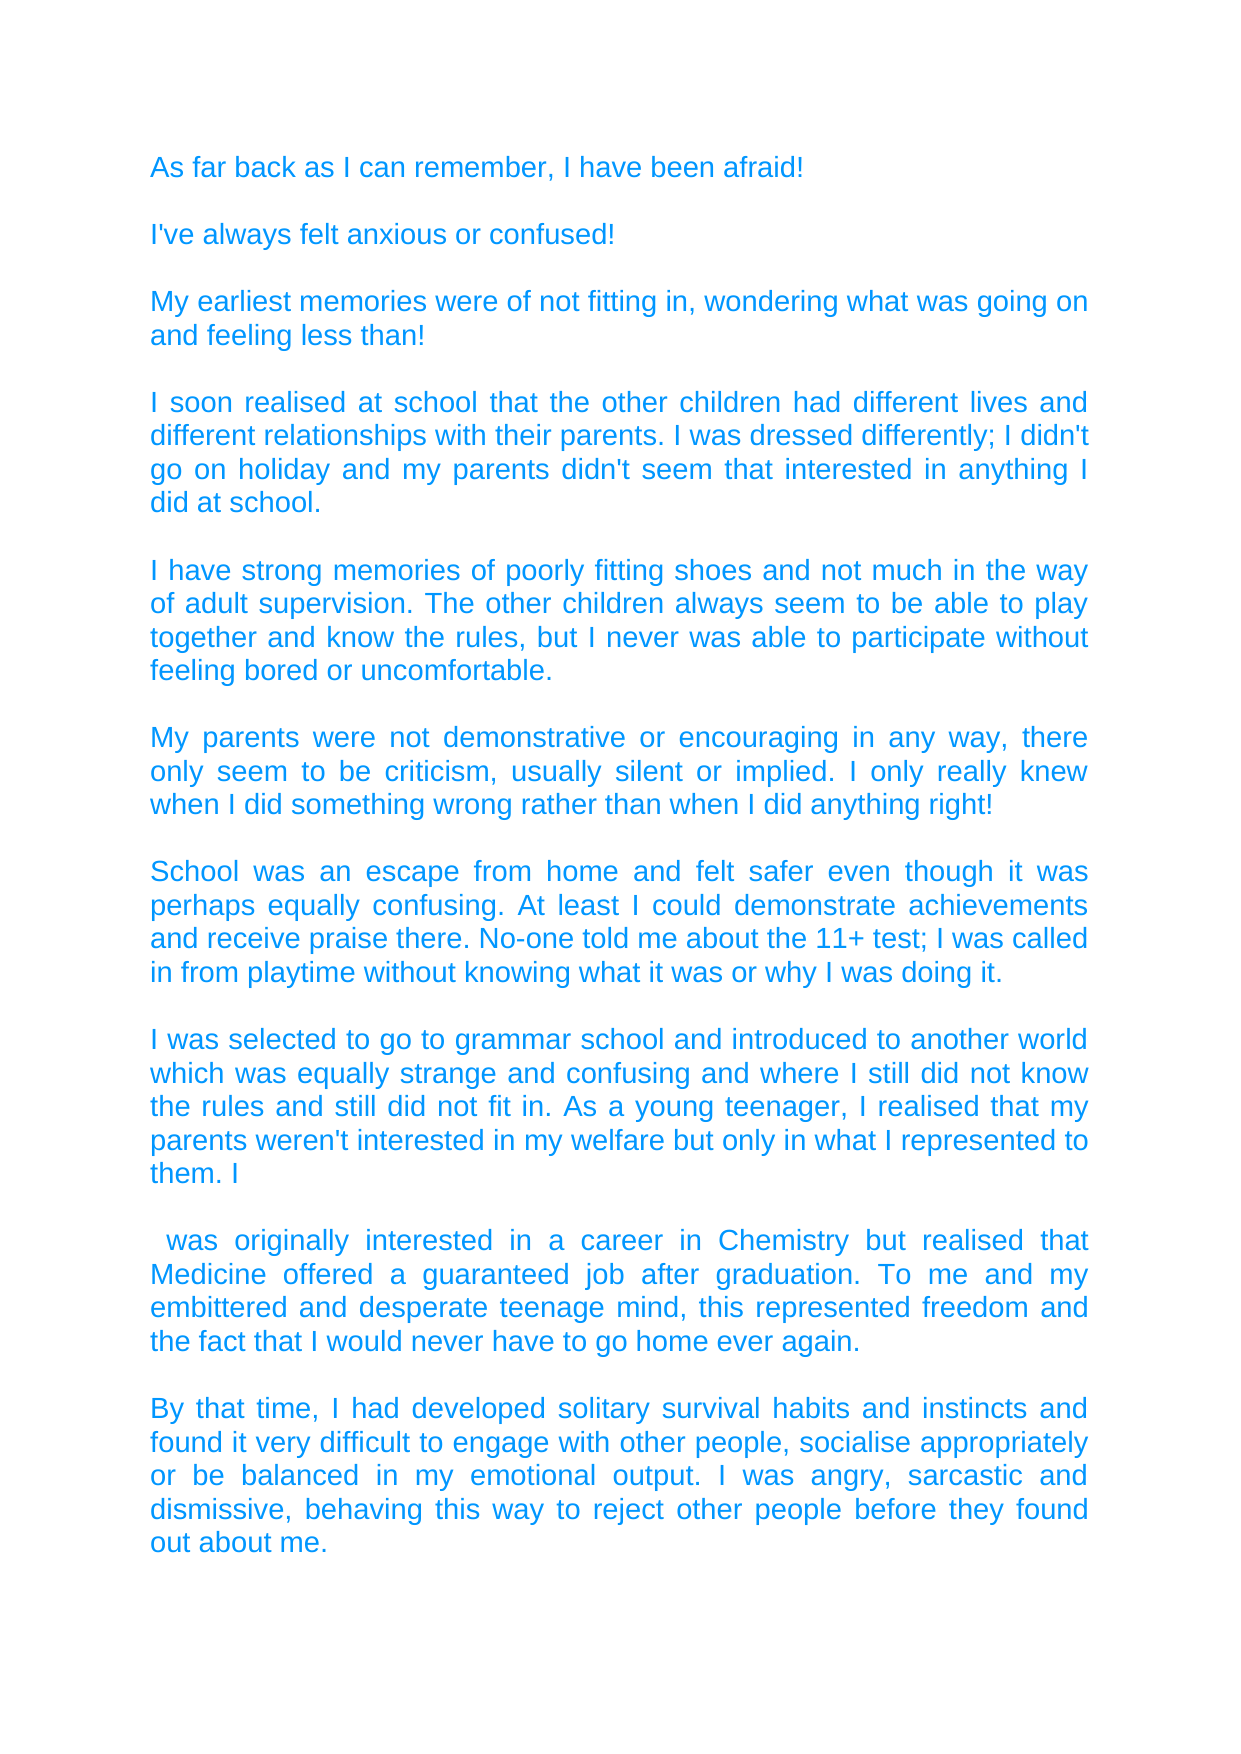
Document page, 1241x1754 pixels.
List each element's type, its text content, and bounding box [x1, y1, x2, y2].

text My earliest memories were of not fitting in, wondering what was going on and feeling less than! [150, 284, 1090, 351]
text I soon realised at school that the other children had different lives and different relationships with their parents. I was dressed differently; I didn't go on holiday and my parents didn't seem that interested in anything I did at school. [150, 385, 1090, 519]
text By that time, I had developed solitary survival habits and instincts and found it very difficult to engage with other people, socialise appropriately or be balanced in my emotional output. I was angry, sarcastic and dismissive, behaving this way to reject other people before they found out about me. [150, 1391, 1090, 1559]
text I have strong memories of poorly fitting shoes and not much in the way of adult supervision. The other children always seem to be able to play together and know the rules, but I never was able to participate without feeling bored or uncomfortable. [150, 552, 1090, 687]
text My parents were not demonstrative or encouraging in any way, there only seem to be criticism, usually silent or implied. I only really knew when I did something wrong rather than when I did anything right! [150, 720, 1090, 821]
text I've always felt anxious or confused! [150, 217, 1090, 251]
text was originally interested in a career in Chemistry but realised that Medicine offered a guaranteed job after graduation. To me and my embittered and desperate teenage mind, this represented freedom and the fact that I would never have to go home ever again. [150, 1223, 1090, 1357]
text I was selected to go to grammar school and introduced to another world which was equally strange and confusing and where I still did not know the rules and still did not fit in. As a young teenager, I realised that my parents weren't interested in my welfare but only in what I represented to them. I [150, 1022, 1090, 1190]
text School was an escape from home and felt safer even though it was perhaps equally confusing. At least I could demonstrate achievements and receive praise there. No-one told me about the 11+ test; I was called in from playtime without knowing what it was or why I was doing it. [150, 854, 1090, 988]
text As far back as I can remember, I have been afraid! [150, 150, 1090, 183]
